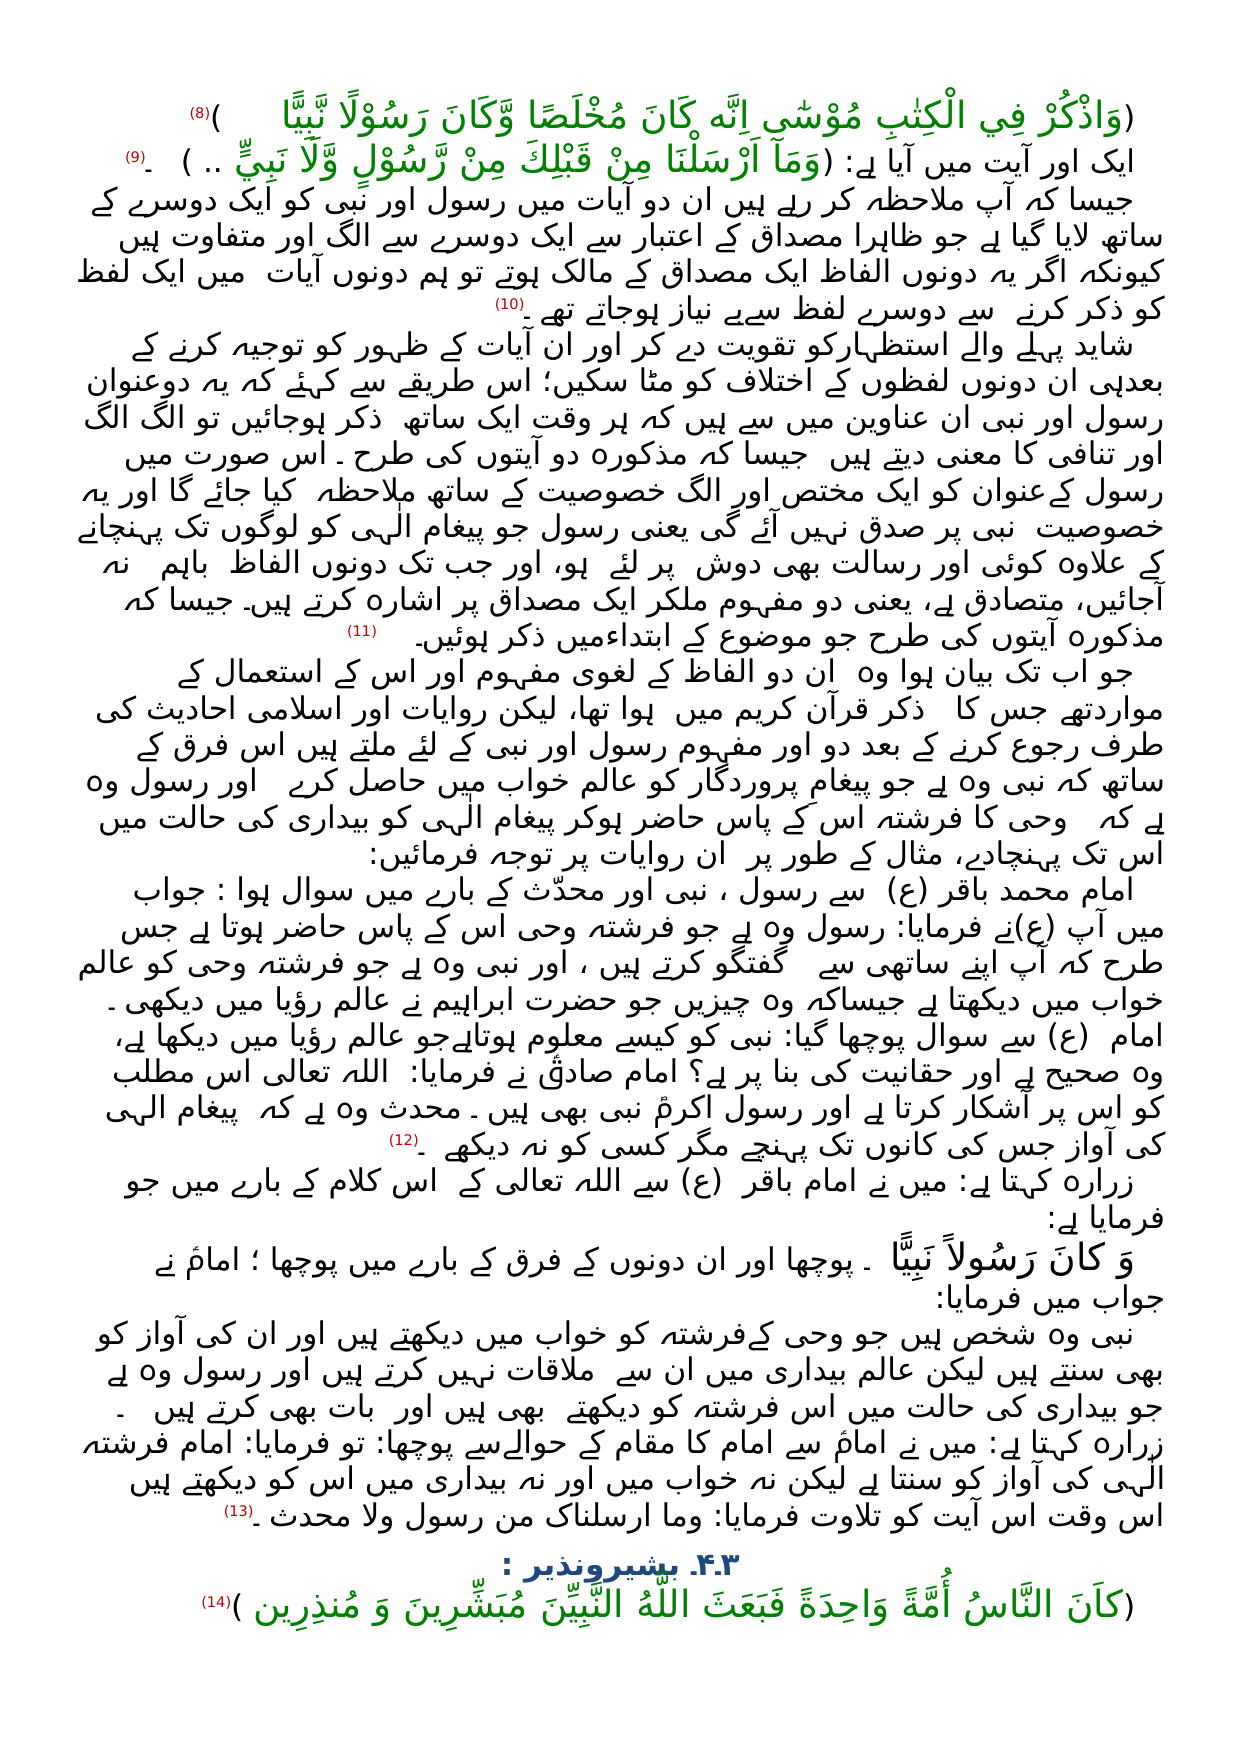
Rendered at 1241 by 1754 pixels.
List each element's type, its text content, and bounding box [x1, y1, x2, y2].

text وَ كانَ رَسُولاً نَبِيًّا ۔ پوچھا اور ان دونوں کے فرق کے بارے میں پوچھا ؛ امامؑ نے جواب میں فرمایا: [75, 1235, 1165, 1315]
text (وَاذْكُرْ فِي الْكِتٰبِ مُوْسٰٓى اِنَّه كَانَ مُخْلَصًا وَّكَانَ رَسُوْلًا نَّبِيًّا )(8) [75, 94, 1165, 137]
text شاید پہلے والے استظہارکو تقویت دے کر اور ان آیات کے ظہور کو توجیہ کرنے کے بعدہی ان دونوں لفظوں کے اختلاف کو مٹا سکیں؛ اس طریقے سے کہئے کہ یہ دوعنوان رسول اور نبی ان عناوین میں سے ہیں کہ ہر وقت ایک ساتھ ذکر ہوجائیں تو الگ الگ اور تنافی کا معنی دیتے ہیں جیسا کہ مذکورہ دو آیتوں کی طرح ۔ اس صورت میں رسول کےعنوان کو ایک مختص اور الگ خصوصیت کے ساتھ ملاحظہ کیا جائے گا اور یہ خصوصیت نبی پر صدق نہیں آئے گی یعنی رسول جو پیغام الٰہی کو لوگوں تک پہنچانے کے علاوہ کوئی اور رسالت بھی دوش پر لئے ہو، اور جب تک دونوں الفاظ باہم نہ آجائیں، متصادق ہے، یعنی دو مفہوم ملکر ایک مصداق پر اشارہ کرتے ہیں۔ جیسا کہ مذکورہ آیتوں کی طرح جو موضوع کے ابتداءمیں ذکر ہوئیں۔ (11) [75, 326, 1165, 654]
text ایک اور آیت میں آیا ہے: (وَمَآ اَرْسَلْنَا مِنْ قَبْلِكَ مِنْ رَّسُوْلٍ وَّلَا نَبِيٍّ .. ) ۔(9) [75, 137, 1165, 181]
subtitle ۳۔۴۔ بشیرونذیر : [75, 1546, 1165, 1582]
text امام محمد باقر (ع) سے رسول ، نبی اور محدّث کے بارے میں سوال ہوا : جواب میں آپ (ع)نے فرمایا: رسول وہ ہے جو فرشتہ وحی اس کے پاس حاضر ہوتا ہے جس طرح کہ آپ اپنے ساتھی سے گفتگو کرتے ہیں ، اور نبی وہ ہے جو فرشتہ وحی کو عالم خواب میں دیکھتا ہے جیساکہ وہ چیزیں جو حضرت ابراہیم نے عالم رؤیا میں دیکھی ۔ امام (ع) سے سوال پوچھا گیا: نبی کو کیسے معلوم ہوتاہےجو عالم رؤیا میں دیکھا ہے، وہ صحیح ہے اور حقانیت کی بنا پر ہے؟ امام صادقؑ نے فرمایا: اللہ تعالی اس مطلب کو اس پر آشکار کرتا ہے اور رسول اکرمؐ نبی بھی ہیں ۔ محدث وہ ہے کہ پیغام الہی کی آواز جس کی کانوں تک پہنچے مگر کسی کو نہ دیکھے ۔(12) [75, 872, 1165, 1163]
text نبی وہ شخص ہیں جو وحی کےفرشتہ کو خواب میں دیکھتے ہیں اور ان کی آواز کو بھی سنتے ہیں لیکن عالم بیداری میں ان سے ملاقات نہیں کرتے ہیں اور رسول وہ ہے جو بیداری کی حالت میں اس فرشتہ کو دیکھتے بھی ہیں اور بات بھی کرتے ہیں ۔ زرارہ کہتا ہے: میں نے امامؑ سے امام کا مقام کے حوالےسے پوچھا: تو فرمایا: امام فرشتہ الٰہی کی آواز کو سنتا ہے لیکن نہ خواب میں اور نہ بیداری میں اس کو دیکھتے ہیں اس وقت اس آیت کو تلاوت فرمایا: وما ارسلناک من رسول ولا محدث ۔(13) [75, 1315, 1165, 1533]
text جیسا کہ آپ ملاحظہ کر رہے ہیں ان دو آیات میں رسول اور نبی کو ایک دوسرے کے ساتھ لایا گیا ہے جو ظاہرا مصداق کے اعتبار سے ایک دوسرے سے الگ اور متفاوت ہیں کیونکہ اگر یہ دونوں الفاظ ایک مصداق کے مالک ہوتے تو ہم دونوں آیات میں ایک لفظ کو ذکر کرنے سے دوسرے لفظ سےبے نیاز ہوجاتے تھے ۔(10) [75, 181, 1165, 326]
text (كاَنَ النَّاسُ أُمَّةً وَاحِدَةً فَبَعَثَ اللَّهُ النَّبِيِّنَ مُبَشِّرِينَ وَ مُنذِرِين )(14) [75, 1582, 1165, 1626]
text جو اب تک بیان ہوا وہ ان دو الفاظ کے لغوی مفہوم اور اس کے استعمال کے مواردتھے جس کا ذکر قرآن کریم میں ہوا تھا، لیکن روایات اور اسلامی احادیث کی طرف رجوع کرنے کے بعد دو اور مفہوم رسول اور نبی کے لئے ملتے ہیں اس فرق کے ساتھ کہ نبی وہ ہے جو پیغامِ پروردگار کو عالم خواب میں حاصل کرے اور رسول وہ ہے کہ وحی کا فرشتہ اس کے پاس حاضر ہوکر پیغام الٰہی کو بیداری کی حالت میں اس تک پہنچادے، مثال کے طور پر ان روایات پر توجہ فرمائیں: [75, 654, 1165, 872]
text زرارہ کہتا ہے: میں نے امام باقر (ع) سے اللہ تعالی کے اس کلام کے بارے میں جو فرمایا ہے: [75, 1163, 1165, 1235]
